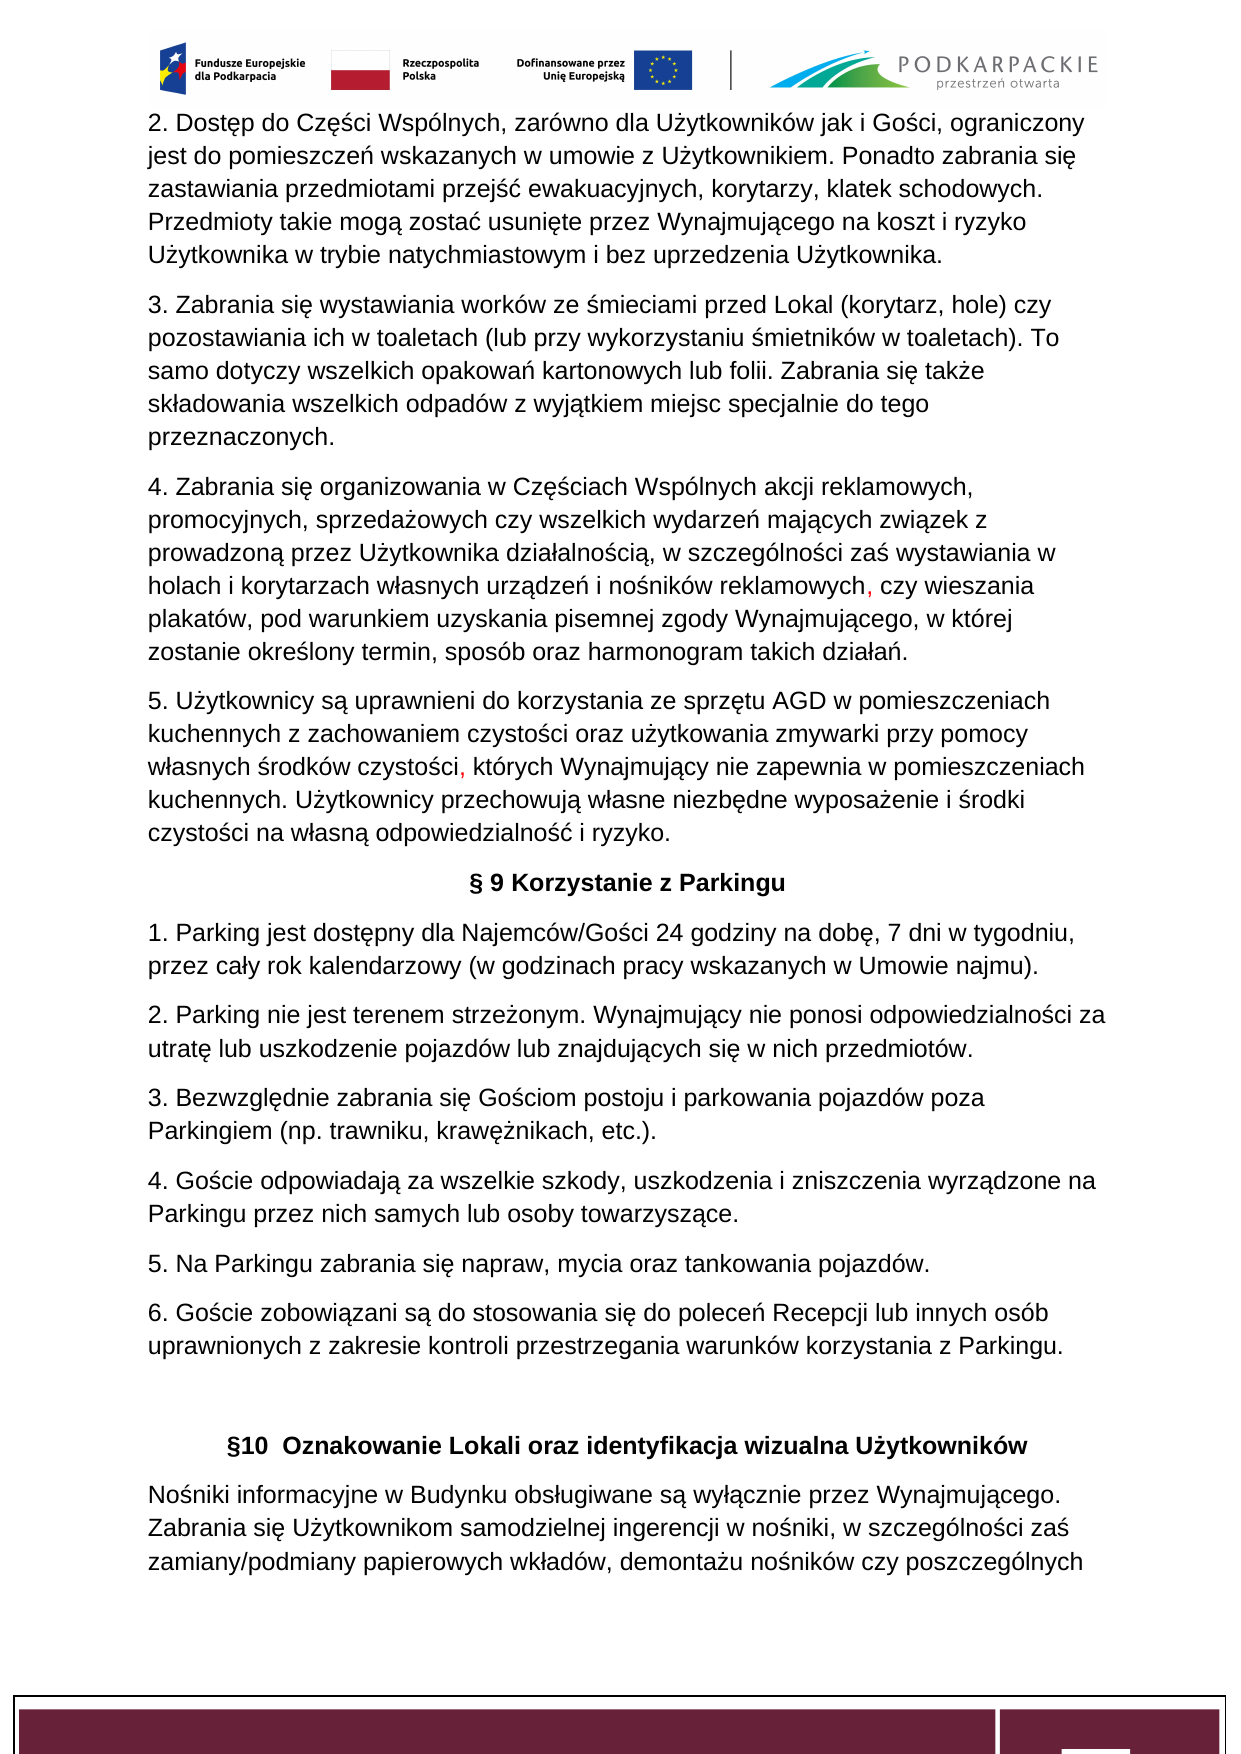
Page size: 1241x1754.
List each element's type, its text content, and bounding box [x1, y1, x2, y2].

text 4. Goście odpowiadają za wszelkie szkody, uszkodzenia i zniszczenia wyrządzone na Parkingu przez nich samych lub osoby towarzyszące. [148, 1166, 1107, 1228]
text 1. Parking jest dostępny dla Najemców/Gości 24 godziny na dobę, 7 dni w tygodniu, przez cały rok kalendarzowy (w godzinach pracy wskazanych w Umowie najmu). [148, 918, 1107, 979]
picture [147, 29, 1108, 108]
text 2. Parking nie jest terenem strzeżonym. Wynajmujący nie ponosi odpowiedzialności za utratę lub uszkodzenie pojazdów lub znajdujących się w nich przedmiotów. [148, 1001, 1107, 1062]
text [148, 1480, 1107, 1575]
text 2. Dostęp do Części Wspólnych, zarówno dla Użytkowników jak i Gości, ograniczony jest do pomieszczeń wskazanych w umowie z Użytkownikiem. Ponadto zabrania się zastawiania przedmiotami przejść ewakuacyjnych, korytarzy, klatek schodowych. Przedmioty takie mogą zostać usunięte przez Wynajmującego na koszt i ryzyko Użytkownika w trybie natychmiastowym i bez uprzedzenia Użytkownika. [148, 108, 1107, 269]
text 3. Bezwzględnie zabrania się Gościom postoju i parkowania pojazdów poza Parkingiem (np. trawniku, krawężnikach, etc.). [148, 1083, 1107, 1145]
text 5. Użytkownicy są uprawnieni do korzystania ze sprzętu AGD w pomieszczeniach kuchennych z zachowaniem czystości oraz użytkowania zmywarki przy pomocy własnych środków czystości, których Wynajmujący nie zapewnia w pomieszczeniach kuchennych. Użytkownicy przechowują własne niezbędne wyposażenie i środki czystości na własną odpowiedzialność i ryzyko. [148, 686, 1107, 847]
text 3. Zabrania się wystawiania worków ze śmieciami przed Lokal (korytarz, hole) czy pozostawiania ich w toaletach (lub przy wykorzystaniu śmietników w toaletach). To samo dotyczy wszelkich opakowań kartonowych lub folii. Zabrania się także składowania wszelkich odpadów z wyjątkiem miejsc specjalnie do tego przeznaczonych. [148, 290, 1107, 451]
text §10 Oznakowanie Lokali oraz identyfikacja wizualna Użytkowników [148, 1431, 1107, 1459]
text 4. Zabrania się organizowania w Częściach Wspólnych akcji reklamowych, promocyjnych, sprzedażowych czy wszelkich wydarzeń mających związek z prowadzoną przez Użytkownika działalnością, w szczególności zaś wystawiania w holach i korytarzach własnych urządzeń i nośników reklamowych, czy wieszania plakatów, pod warunkiem uzyskania pisemnej zgody Wynajmującego, w której zostanie określony termin, sposób oraz harmonogram takich działań. [148, 472, 1107, 665]
text § 9 Korzystanie z Parkingu [148, 868, 1107, 897]
text 5. Na Parkingu zabrania się napraw, mycia oraz tankowania pojazdów. [148, 1249, 1107, 1277]
text 6. Goście zobowiązani są do stosowania się do poleceń Recepcji lub innych osób uprawnionych z zakresie kontroli przestrzegania warunków korzystania z Parkingu. [148, 1298, 1107, 1360]
